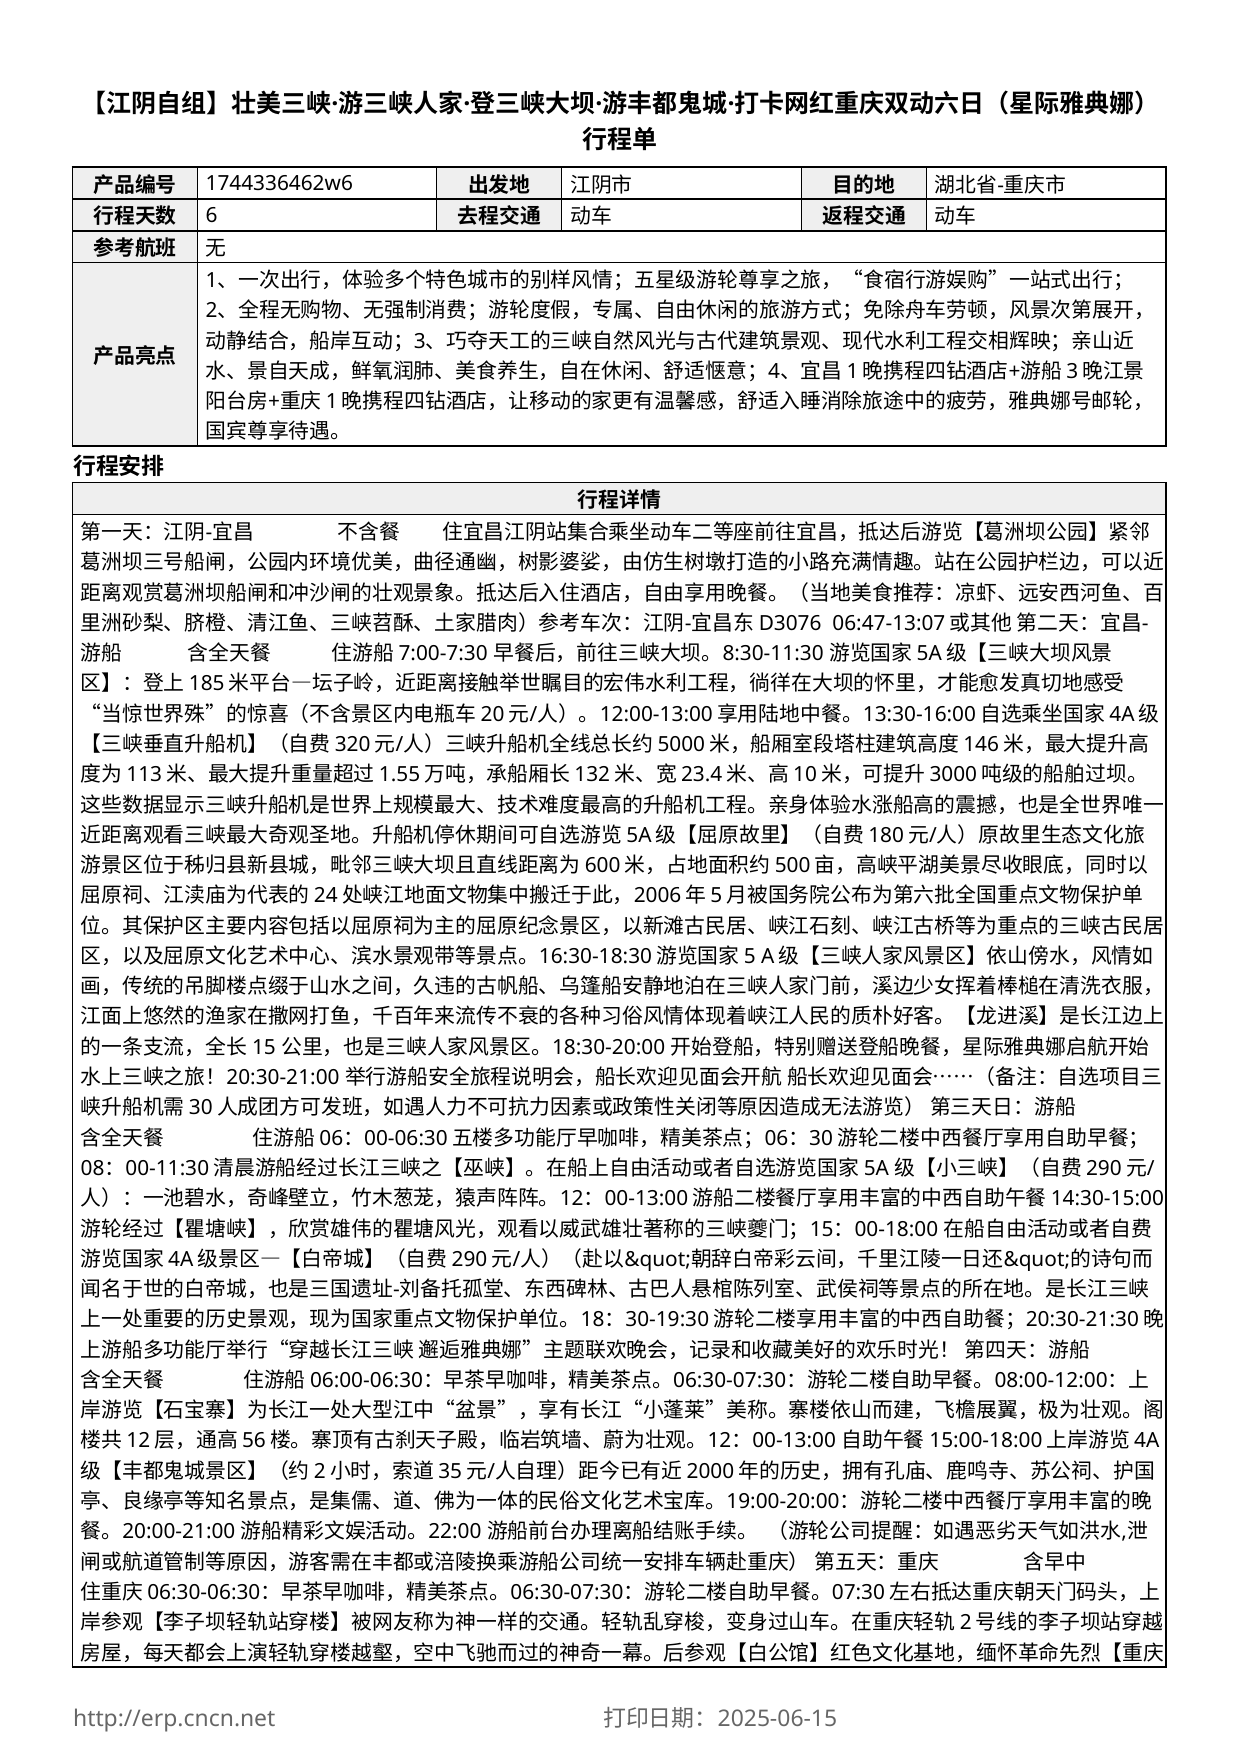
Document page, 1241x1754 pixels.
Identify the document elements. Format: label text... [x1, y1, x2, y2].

table_header 湖北省-重庆市 [927, 168, 1165, 198]
table_cell 参考航班 [73, 232, 197, 262]
table_cell 6 [198, 200, 436, 230]
table_cell 1、一次出行，体验多个特色城市的别样风情；五星级游轮尊享之旅，“食宿行游娱购”一站式出行； [198, 263, 1165, 445]
table_cell 返程交通 [802, 200, 926, 230]
table_header 1744336462w6 [198, 168, 436, 198]
table_cell 产品亮点 [73, 263, 197, 445]
table_cell 第一天：江阴-宜昌 不含餐 住宜昌 [73, 515, 1165, 1666]
table_header 江阴市 [562, 168, 801, 198]
table_cell 无 [198, 232, 1165, 262]
table_cell 去程交通 [437, 200, 561, 230]
table_header 行程详情 [73, 483, 1165, 514]
table_cell 动车 [562, 200, 801, 230]
text 行程安排 [73, 448, 1167, 481]
table_header 出发地 [437, 168, 561, 198]
table_header 产品编号 [73, 168, 197, 198]
table_cell 行程天数 [73, 200, 197, 230]
table_cell 动车 [927, 200, 1165, 230]
text 【江阴自组】壮美三峡·游三峡人家·登三峡大坝·游丰都鬼城·打卡网红重庆双动六日（星际雅典娜）行程单 [73, 83, 1167, 156]
table_header 目的地 [802, 168, 926, 198]
